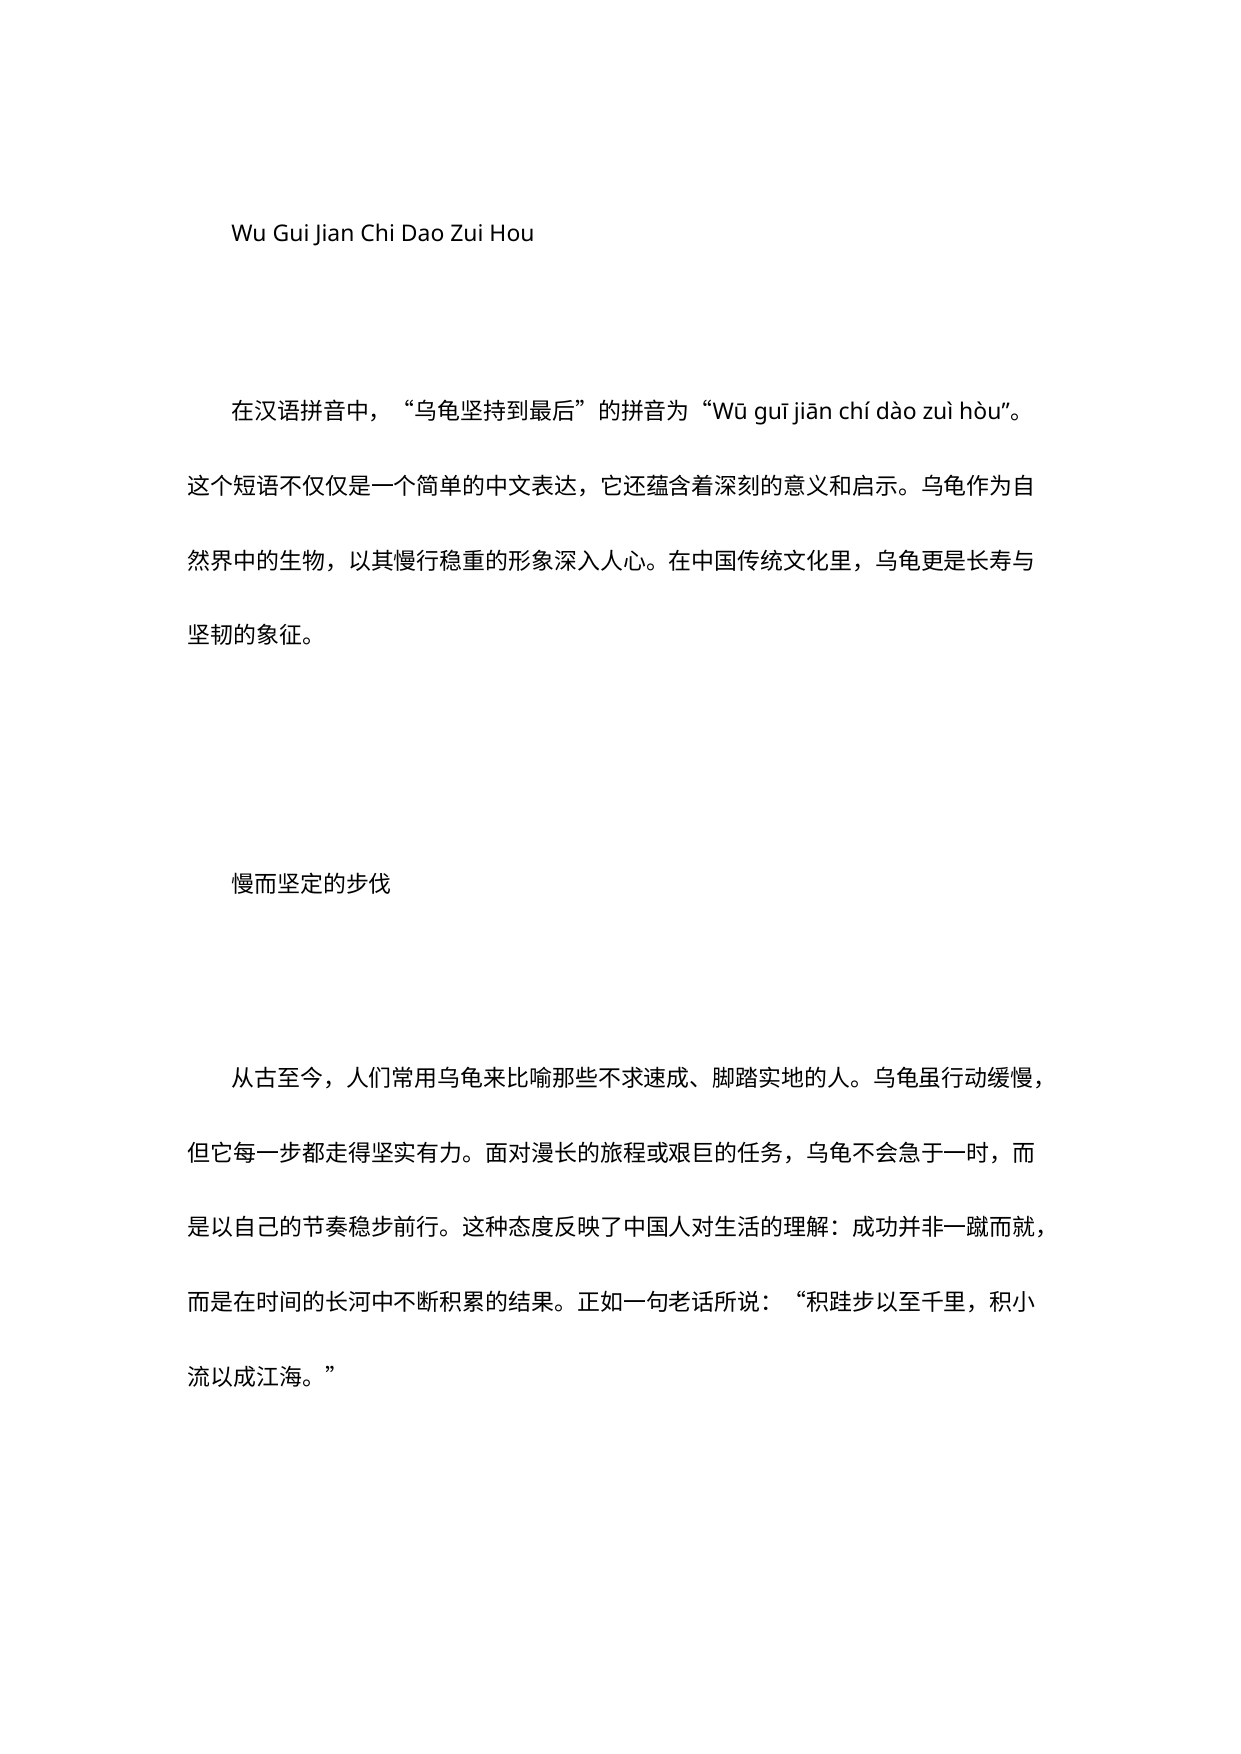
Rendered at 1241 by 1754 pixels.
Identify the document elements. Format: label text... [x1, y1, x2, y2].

text 慢而坚定的步伐 [187, 849, 1053, 914]
text 从古至今，人们常用乌龟来比喻那些不求速成、脚踏实地的人。乌龟虽行动缓慢，但它每一步都走得坚实有力。面对漫长的旅程或艰巨的任务，乌龟不会急于一时，而是以自己的节奏稳步前行。这种态度反映了中国人对生活的理解：成功并非一蹴而就，而是在时间的长河中不断积累的结果。正如一句老话所说：“积跬步以至千里，积小流以成江海。” [187, 1044, 1053, 1408]
text 在汉语拼音中，“乌龟坚持到最后”的拼音为“Wū guī jiān chí dào zuì hòu”。这个短语不仅仅是一个简单的中文表达，它还蕴含着深刻的意义和启示。乌龟作为自然界中的生物，以其慢行稳重的形象深入人心。在中国传统文化里，乌龟更是长寿与坚韧的象征。 [187, 377, 1053, 666]
text Wu Gui Jian Chi Dao Zui Hou [187, 216, 1053, 248]
